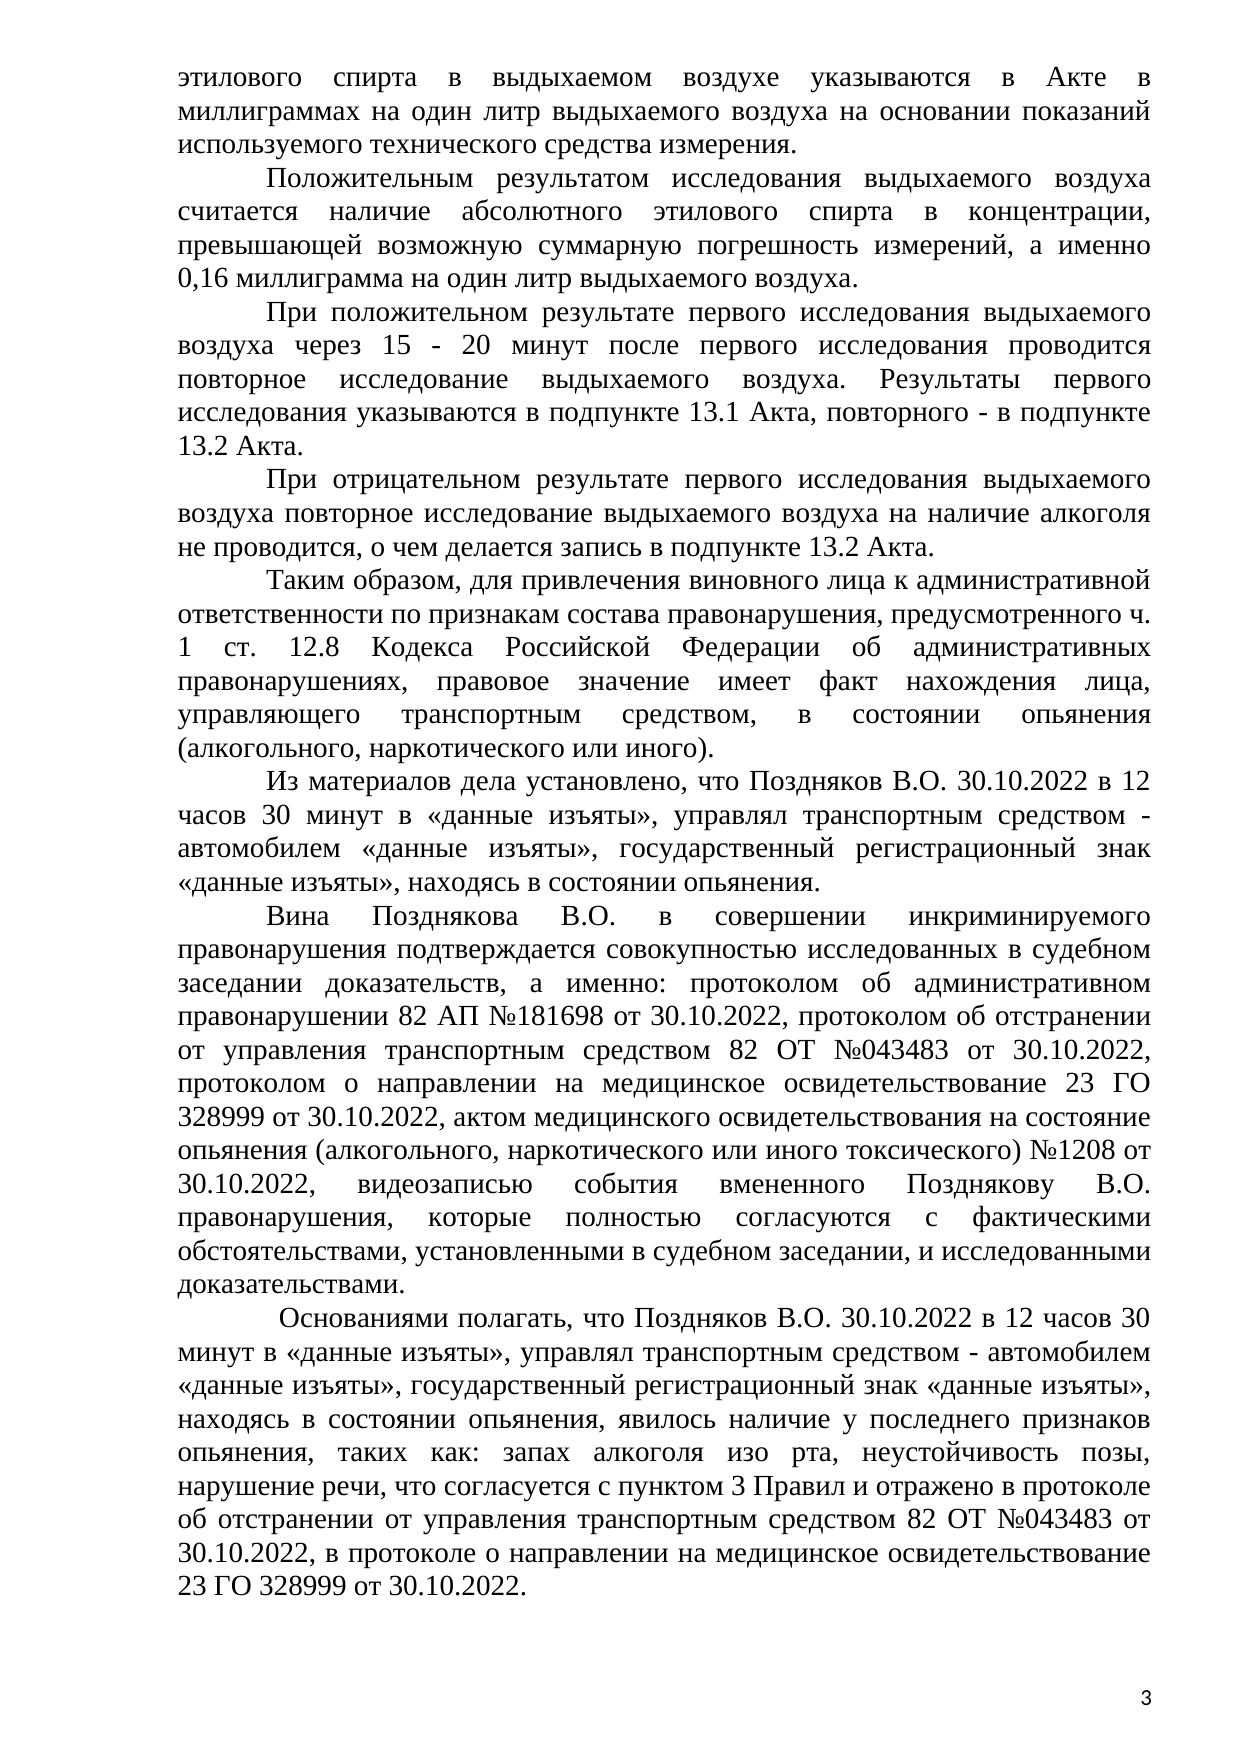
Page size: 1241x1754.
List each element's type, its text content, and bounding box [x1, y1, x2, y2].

text При положительном результате первого исследования выдыхаемого воздуха через 15 - 20 минут после первого исследования проводится повторное исследование выдыхаемого воздуха. Результаты первого исследования указываются в подпункте 13.1 Акта, повторного - в подпункте 13.2 Акта. [177, 294, 1152, 462]
text При отрицательном результате первого исследования выдыхаемого воздуха повторное исследование выдыхаемого воздуха на наличие алкоголя не проводится, о чем делается запись в подпункте 13.2 Акта. [177, 462, 1152, 562]
text Вина Позднякова В.О. в совершении инкриминируемого правонарушения подтверждается совокупностью исследованных в судебном заседании доказательств, а именно: протоколом об административном правонарушении 82 АП №181698 от 30.10.2022, протоколом об отстранении от управления транспортным средством 82 ОТ №043483 от 30.10.2022, протоколом о направлении на медицинское освидетельствование 23 ГО 328999 от 30.10.2022, актом медицинского освидетельствования на состояние опьянения (алкогольного, наркотического или иного токсического) №1208 от 30.10.2022, видеозаписью события вмененного Позднякову В.О. правонарушения, которые полностью согласуются с фактическими обстоятельствами, установленными в судебном заседании, и исследованными доказательствами. [177, 898, 1152, 1300]
text Из материалов дела установлено, что Поздняков В.О. 30.10.2022 в 12 часов 30 минут в «данные изъяты», управлял транспортным средством - автомобилем «данные изъяты», государственный регистрационный знак «данные изъяты», находясь в состоянии опьянения. [177, 763, 1152, 898]
text Положительным результатом исследования выдыхаемого воздуха считается наличие абсолютного этилового спирта в концентрации, превышающей возможную суммарную погрешность измерений, а именно 0,16 миллиграмма на один литр выдыхаемого воздуха. [177, 160, 1152, 294]
text Основаниями полагать, что Поздняков В.О. 30.10.2022 в 12 часов 30 минут в «данные изъяты», управлял транспортным средством - автомобилем «данные изъяты», государственный регистрационный знак «данные изъяты», находясь в состоянии опьянения, явилось наличие у последнего признаков опьянения, таких как: запах алкоголя изо рта, неустойчивость позы, нарушение речи, что согласуется с пунктом 3 Правил и отражено в протоколе об отстранении от управления транспортным средством 82 ОТ №043483 от 30.10.2022, в протоколе о направлении на медицинское освидетельствование 23 ГО 328999 от 30.10.2022. [177, 1300, 1152, 1602]
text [177, 59, 1152, 160]
text Таким образом, для привлечения виновного лица к административной ответственности по признакам состава правонарушения, предусмотренного ч. 1 ст. 12.8 Кодекса Российской Федерации об административных правонарушениях, правовое значение имеет факт нахождения лица, управляющего транспортным средством, в состоянии опьянения (алкогольного, наркотического или иного). [177, 562, 1152, 763]
